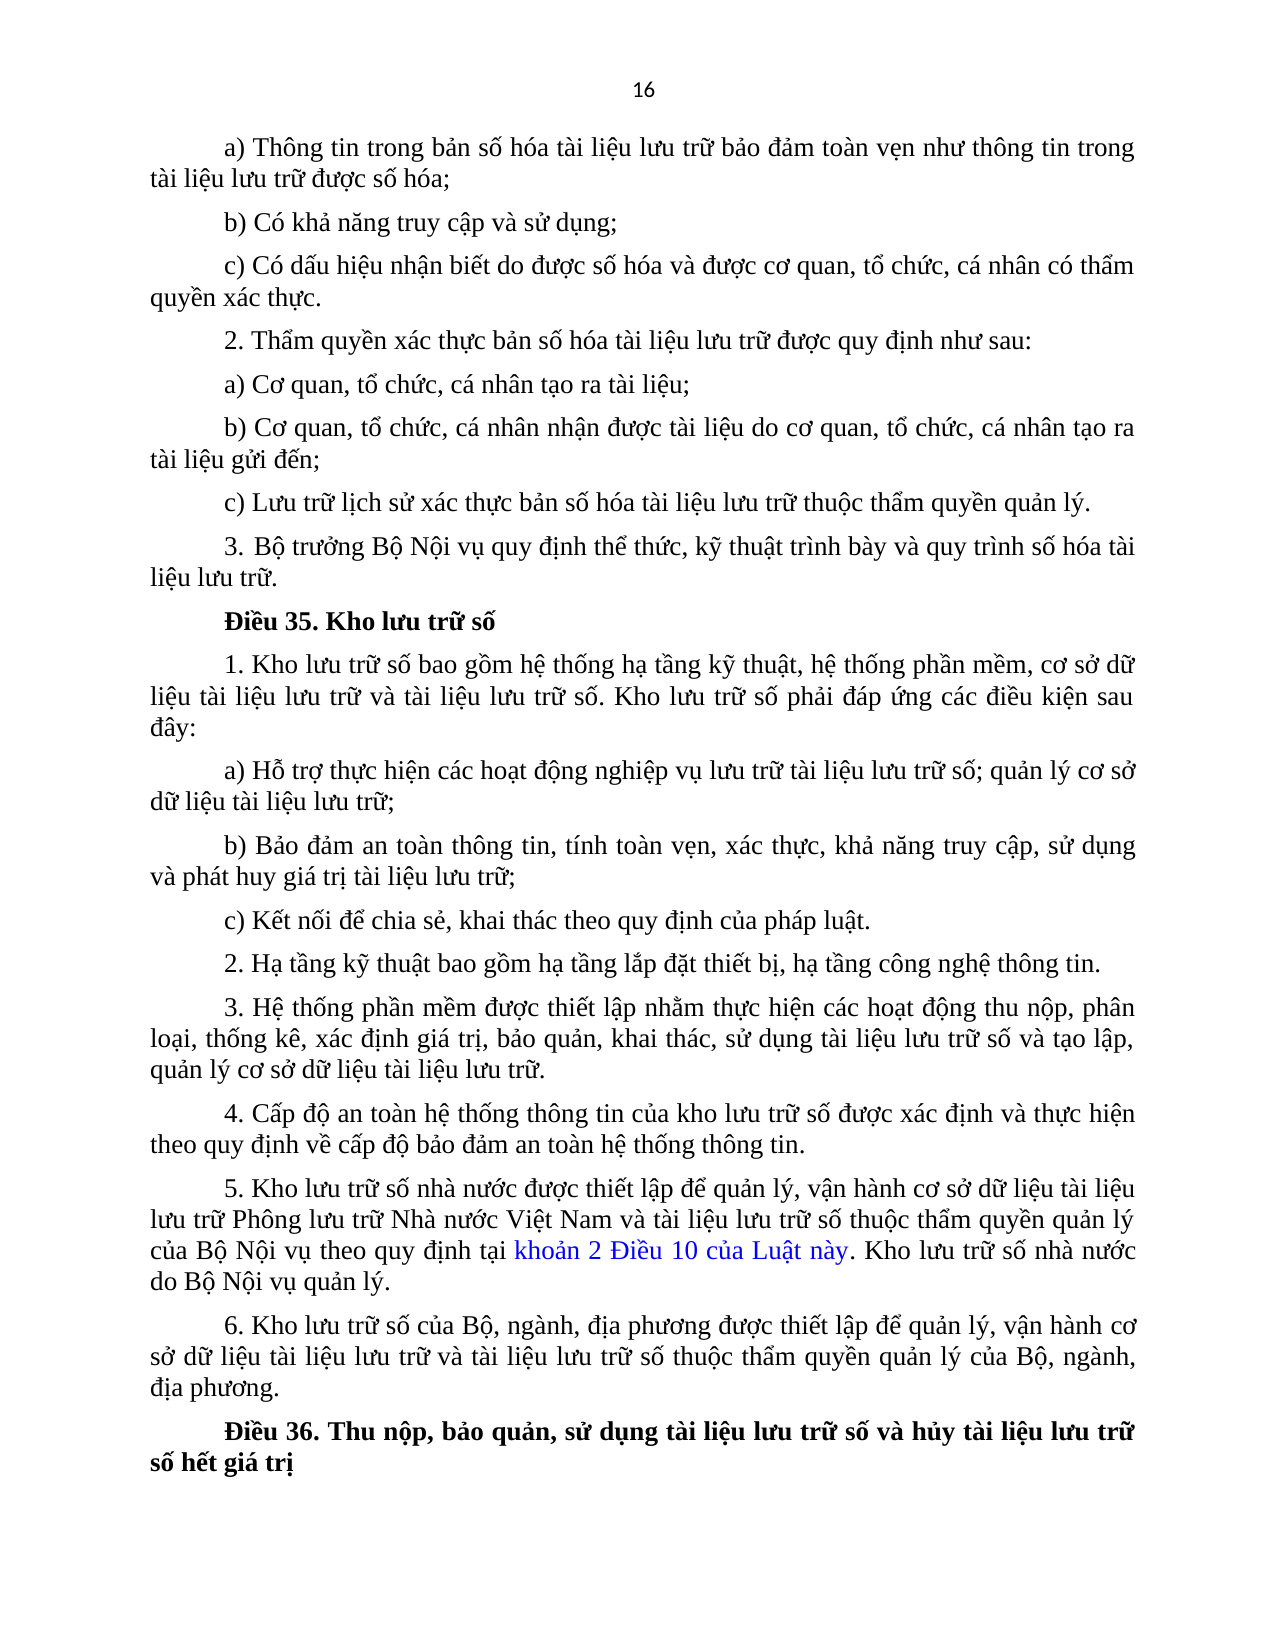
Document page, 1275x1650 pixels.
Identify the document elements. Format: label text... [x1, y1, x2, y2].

text 6. Kho lưu trữ số của Bộ, ngành, địa phương được thiết lập để quản lý, vận hành cơ sở dữ liệu tài liệu lưu trữ và tài liệu lưu trữ số thuộc thẩm quyền quản lý của Bộ, ngành, địa phương. [150, 1309, 1137, 1402]
text 1. Kho lưu trữ số bao gồm hệ thống hạ tầng kỹ thuật, hệ thống phần mềm, cơ sở dữ liệu tài liệu lưu trữ và tài liệu lưu trữ số. Kho lưu trữ số phải đáp ứng các điều kiện sau đây: [150, 648, 1137, 742]
text c) Có dấu hiệu nhận biết do được số hóa và được cơ quan, tổ chức, cá nhân có thẩm quyền xác thực. [150, 249, 1137, 312]
text 2. Thẩm quyền xác thực bản số hóa tài liệu lưu trữ được quy định như sau: [150, 324, 1137, 355]
text b) Bảo đảm an toàn thông tin, tính toàn vẹn, xác thực, khả năng truy cập, sử dụng và phát huy giá trị tài liệu lưu trữ; [150, 829, 1137, 891]
text Điều 35. Kho lưu trữ số [150, 605, 1137, 636]
text a) Hỗ trợ thực hiện các hoạt động nghiệp vụ lưu trữ tài liệu lưu trữ số; quản lý cơ sở dữ liệu tài liệu lưu trữ; [150, 754, 1137, 817]
text b) Cơ quan, tổ chức, cá nhân nhận được tài liệu do cơ quan, tổ chức, cá nhân tạo ra tài liệu gửi đến; [150, 412, 1137, 474]
text a) Thông tin trong bản số hóa tài liệu lưu trữ bảo đảm toàn vẹn như thông tin trong tài liệu lưu trữ được số hóa; [150, 131, 1137, 193]
text 5. Kho lưu trữ số nhà nước được thiết lập để quản lý, vận hành cơ sở dữ liệu tài liệu lưu trữ Phông lưu trữ Nhà nước Việt Nam và tài liệu lưu trữ số thuộc thẩm quyền quản lý của Bộ Nội vụ theo quy định tại khoản 2 Điều 10 của Luật này. Kho lưu trữ số nhà nước do Bộ Nội vụ quản lý. [150, 1172, 1137, 1297]
text a) Cơ quan, tổ chức, cá nhân tạo ra tài liệu; [150, 368, 1137, 399]
text c) Lưu trữ lịch sử xác thực bản số hóa tài liệu lưu trữ thuộc thẩm quyền quản lý. [150, 486, 1137, 517]
text 4. Cấp độ an toàn hệ thống thông tin của kho lưu trữ số được xác định và thực hiện theo quy định về cấp độ bảo đảm an toàn hệ thống thông tin. [150, 1097, 1137, 1159]
text 3. Hệ thống phần mềm được thiết lập nhằm thực hiện các hoạt động thu nộp, phân loại, thống kê, xác định giá trị, bảo quản, khai thác, sử dụng tài liệu lưu trữ số và tạo lập, quản lý cơ sở dữ liệu tài liệu lưu trữ. [150, 991, 1137, 1085]
text 3. Bộ trưởng Bộ Nội vụ quy định thể thức, kỹ thuật trình bày và quy trình số hóa tài liệu lưu trữ. [150, 530, 1137, 592]
text Điều 36. Thu nộp, bảo quản, sử dụng tài liệu lưu trữ số và hủy tài liệu lưu trữ số hết giá trị [150, 1415, 1137, 1477]
text b) Có khả năng truy cập và sử dụng; [150, 206, 1137, 237]
text c) Kết nối để chia sẻ, khai thác theo quy định của pháp luật. [150, 904, 1137, 935]
text 2. Hạ tầng kỹ thuật bao gồm hạ tầng lắp đặt thiết bị, hạ tầng công nghệ thông tin. [150, 948, 1137, 979]
